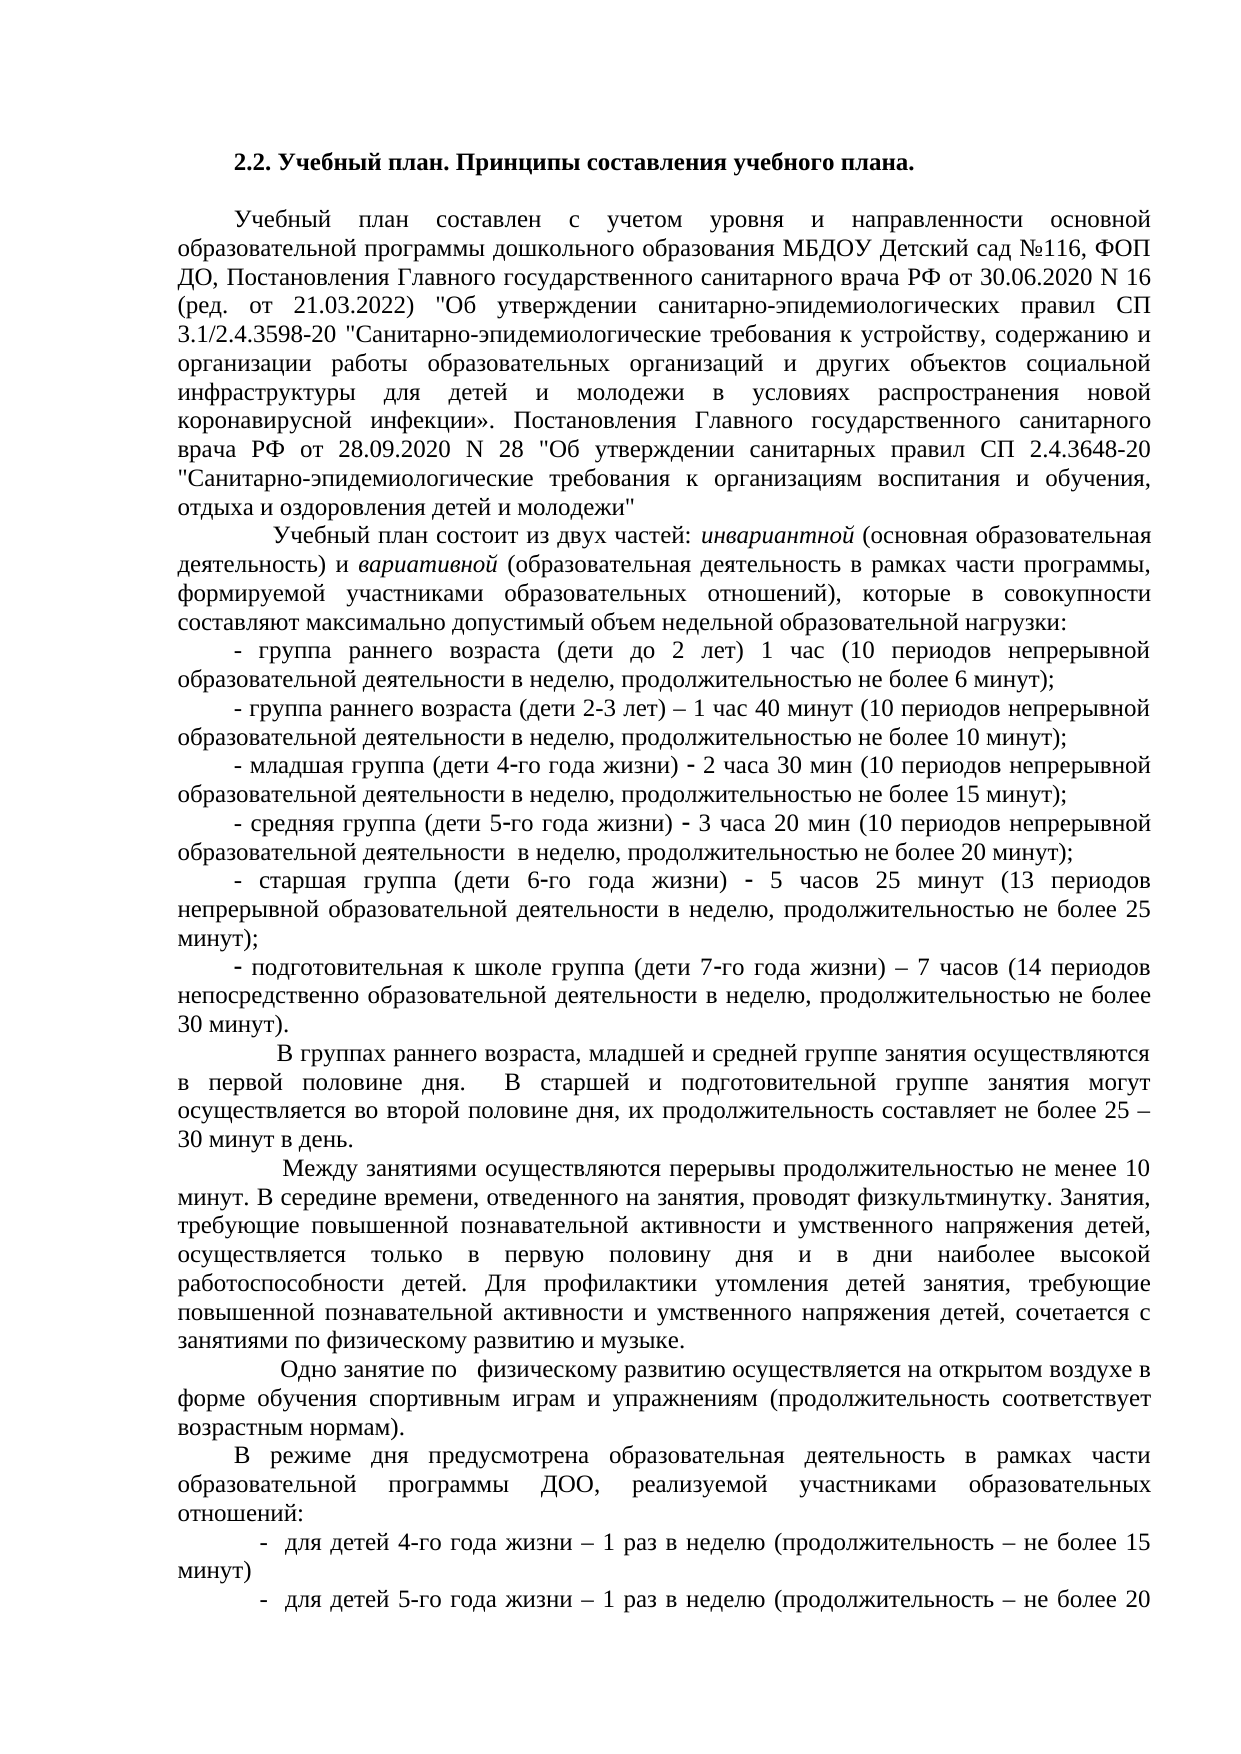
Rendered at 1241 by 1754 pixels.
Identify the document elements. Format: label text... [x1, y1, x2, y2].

text - старшая группа (дети 6го года жизни) 5 часов 25 минут (13 периодов непрерывной образовательной деятельности в неделю, продолжительностью не более 25 минут); [177, 866, 1152, 952]
text Учебный план составлен с учетом уровня и направленности основной образовательной программы дошкольного образования МБДОУ Детский сад №116, ФОП ДО, Постановления Главного государственного санитарного врача РФ от 30.06.2020 N 16 (ред. от 21.03.2022) "Об утверждении санитарно-эпидемиологических правил СП 3.1/2.4.3598-20 "Санитарно-эпидемиологические требования к устройству, содержанию и организации работы образовательных организаций и других объектов социальной инфраструктуры для детей и молодежи в условиях распространения новой коронавирусной инфекции». Постановления Главного государственного санитарного врача РФ от 28.09.2020 N 28 "Об утверждении санитарных правил СП 2.4.3648-20 "Санитарно-эпидемиологические требования к организациям воспитания и обучения, отдыха и оздоровления детей и молодежи" [177, 204, 1152, 521]
text - младшая группа (дети 4го года жизни) 2 часа 30 мин (10 периодов непрерывной образовательной деятельности в неделю, продолжительностью не более 15 минут); [177, 751, 1152, 808]
text В группах раннего возраста, младшей и средней группе занятия осуществляются в первой половине дня. В старшей и подготовительной группе занятия могут осуществляется во второй половине дня, их продолжительность составляет не более 25 – 30 минут в день. [177, 1038, 1152, 1153]
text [177, 1584, 1152, 1613]
text В режиме дня предусмотрена образовательная деятельность в рамках части образовательной программы ДОО, реализуемой участниками образовательных отношений: [177, 1441, 1152, 1527]
text - средняя группа (дети 5го года жизни) 3 часа 20 мин (10 периодов непрерывной образовательной деятельности в неделю, продолжительностью не более 20 минут); [177, 808, 1152, 866]
text - группа раннего возраста (дети до 2 лет) 1 час (10 периодов непрерывной образовательной деятельности в неделю, продолжительностью не более 6 минут); [177, 636, 1152, 693]
text подготовительная к школе группа (дети 7го года жизни) – 7 часов (14 периодов непосредственно образовательной деятельности в неделю, продолжительностью не более 30 минут). [177, 952, 1152, 1038]
text Учебный план состоит из двух частей: инвариантной (основная образовательная деятельность) и вариативной (образовательная деятельность в рамках части программы, формируемой участниками образовательных отношений), которые в совокупности составляют максимально допустимый объем недельной образовательной нагрузки: [177, 521, 1152, 636]
text - для детей 4-го года жизни – 1 раз в неделю (продолжительность – не более 15 минут) [177, 1527, 1152, 1584]
text Одно занятие по физическому развитию осуществляется на открытом воздухе в форме обучения спортивным играм и упражнениям (продолжительность соответствует возрастным нормам). [177, 1354, 1152, 1441]
text 2.2. Учебный план. Принципы составления учебного плана. [177, 147, 1152, 176]
text - группа раннего возраста (дети 2-3 лет) – 1 час 40 минут (10 периодов непрерывной образовательной деятельности в неделю, продолжительностью не более 10 минут); [177, 693, 1152, 751]
text Между занятиями осуществляются перерывы продолжительностью не менее 10 минут. В середине времени, отведенного на занятия, проводят физкультминутку. Занятия, требующие повышенной познавательной активности и умственного напряжения детей, осуществляется только в первую половину дня и в дни наиболее высокой работоспособности детей. Для профилактики утомления детей занятия, требующие повышенной познавательной активности и умственного напряжения детей, сочетается с занятиями по физическому развитию и музыке. [177, 1153, 1152, 1354]
